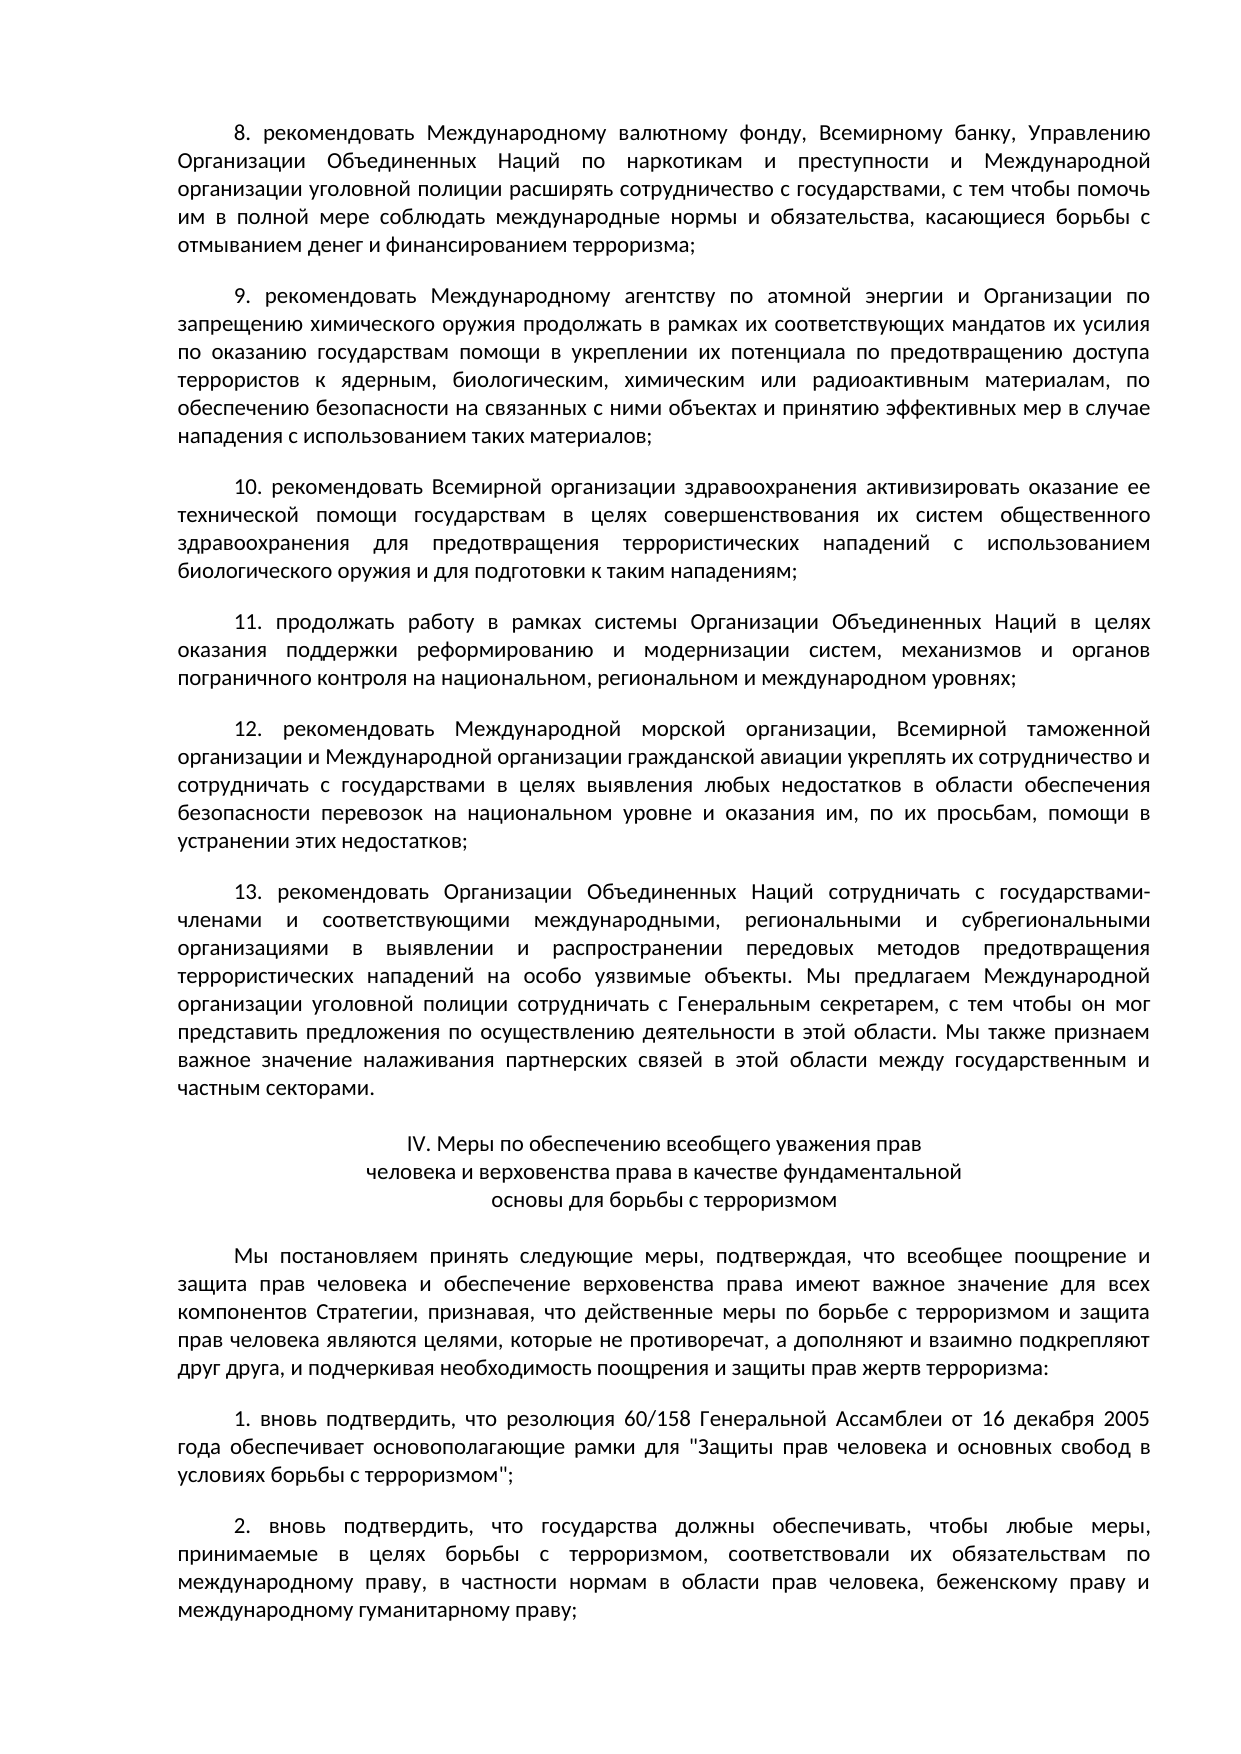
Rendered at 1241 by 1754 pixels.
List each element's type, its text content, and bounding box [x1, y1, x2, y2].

text 10. рекомендовать Всемирной организации здравоохранения активизировать оказание ее технической помощи государствам в целях совершенствования их систем общественного здравоохранения для предотвращения террористических нападений с использованием биологического оружия и для подготовки к таким нападениям; [177, 472, 1152, 584]
text человека и верховенства права в качестве фундаментальной [177, 1157, 1152, 1185]
text основы для борьбы с терроризмом [177, 1185, 1152, 1213]
text 11. продолжать работу в рамках системы Организации Объединенных Наций в целях оказания поддержки реформированию и модернизации систем, механизмов и органов пограничного контроля на национальном, региональном и международном уровнях; [177, 607, 1152, 691]
text 2. вновь подтвердить, что государства должны обеспечивать, чтобы любые меры, принимаемые в целях борьбы с терроризмом, соответствовали их обязательствам по международному праву, в частности нормам в области прав человека, беженскому праву и международному гуманитарному праву; [177, 1511, 1152, 1623]
text 12. рекомендовать Международной морской организации, Всемирной таможенной организации и Международной организации гражданской авиации укреплять их сотрудничество и сотрудничать с государствами в целях выявления любых недостатков в области обеспечения безопасности перевозок на национальном уровне и оказания им, по их просьбам, помощи в устранении этих недостатков; [177, 714, 1152, 854]
text 8. рекомендовать Международному валютному фонду, Всемирному банку, Управлению Организации Объединенных Наций по наркотикам и преступности и Международной организации уголовной полиции расширять сотрудничество с государствами, с тем чтобы помочь им в полной мере соблюдать международные нормы и обязательства, касающиеся борьбы с отмыванием денег и финансированием терроризма; [177, 118, 1152, 258]
text IV. Меры по обеспечению всеобщего уважения прав [177, 1129, 1152, 1157]
text 1. вновь подтвердить, что резолюция 60/158 Генеральной Ассамблеи от 16 декабря 2005 года обеспечивает основополагающие рамки для "Защиты прав человека и основных свобод в условиях борьбы с терроризмом"; [177, 1404, 1152, 1488]
text Мы постановляем принять следующие меры, подтверждая, что всеобщее поощрение и защита прав человека и обеспечение верховенства права имеют важное значение для всех компонентов Стратегии, признавая, что действенные меры по борьбе с терроризмом и защита прав человека являются целями, которые не противоречат, а дополняют и взаимно подкрепляют друг друга, и подчеркивая необходимость поощрения и защиты прав жертв терроризма: [177, 1241, 1152, 1382]
text 9. рекомендовать Международному агентству по атомной энергии и Организации по запрещению химического оружия продолжать в рамках их соответствующих мандатов их усилия по оказанию государствам помощи в укреплении их потенциала по предотвращению доступа террористов к ядерным, биологическим, химическим или радиоактивным материалам, по обеспечению безопасности на связанных с ними объектах и принятию эффективных мер в случае нападения с использованием таких материалов; [177, 281, 1152, 449]
text 13. рекомендовать Организации Объединенных Наций сотрудничать с государствами-членами и соответствующими международными, региональными и субрегиональными организациями в выявлении и распространении передовых методов предотвращения террористических нападений на особо уязвимые объекты. Мы предлагаем Международной организации уголовной полиции сотрудничать с Генеральным секретарем, с тем чтобы он мог представить предложения по осуществлению деятельности в этой области. Мы также признаем важное значение налаживания партнерских связей в этой области между государственным и частным секторами. [177, 877, 1152, 1101]
